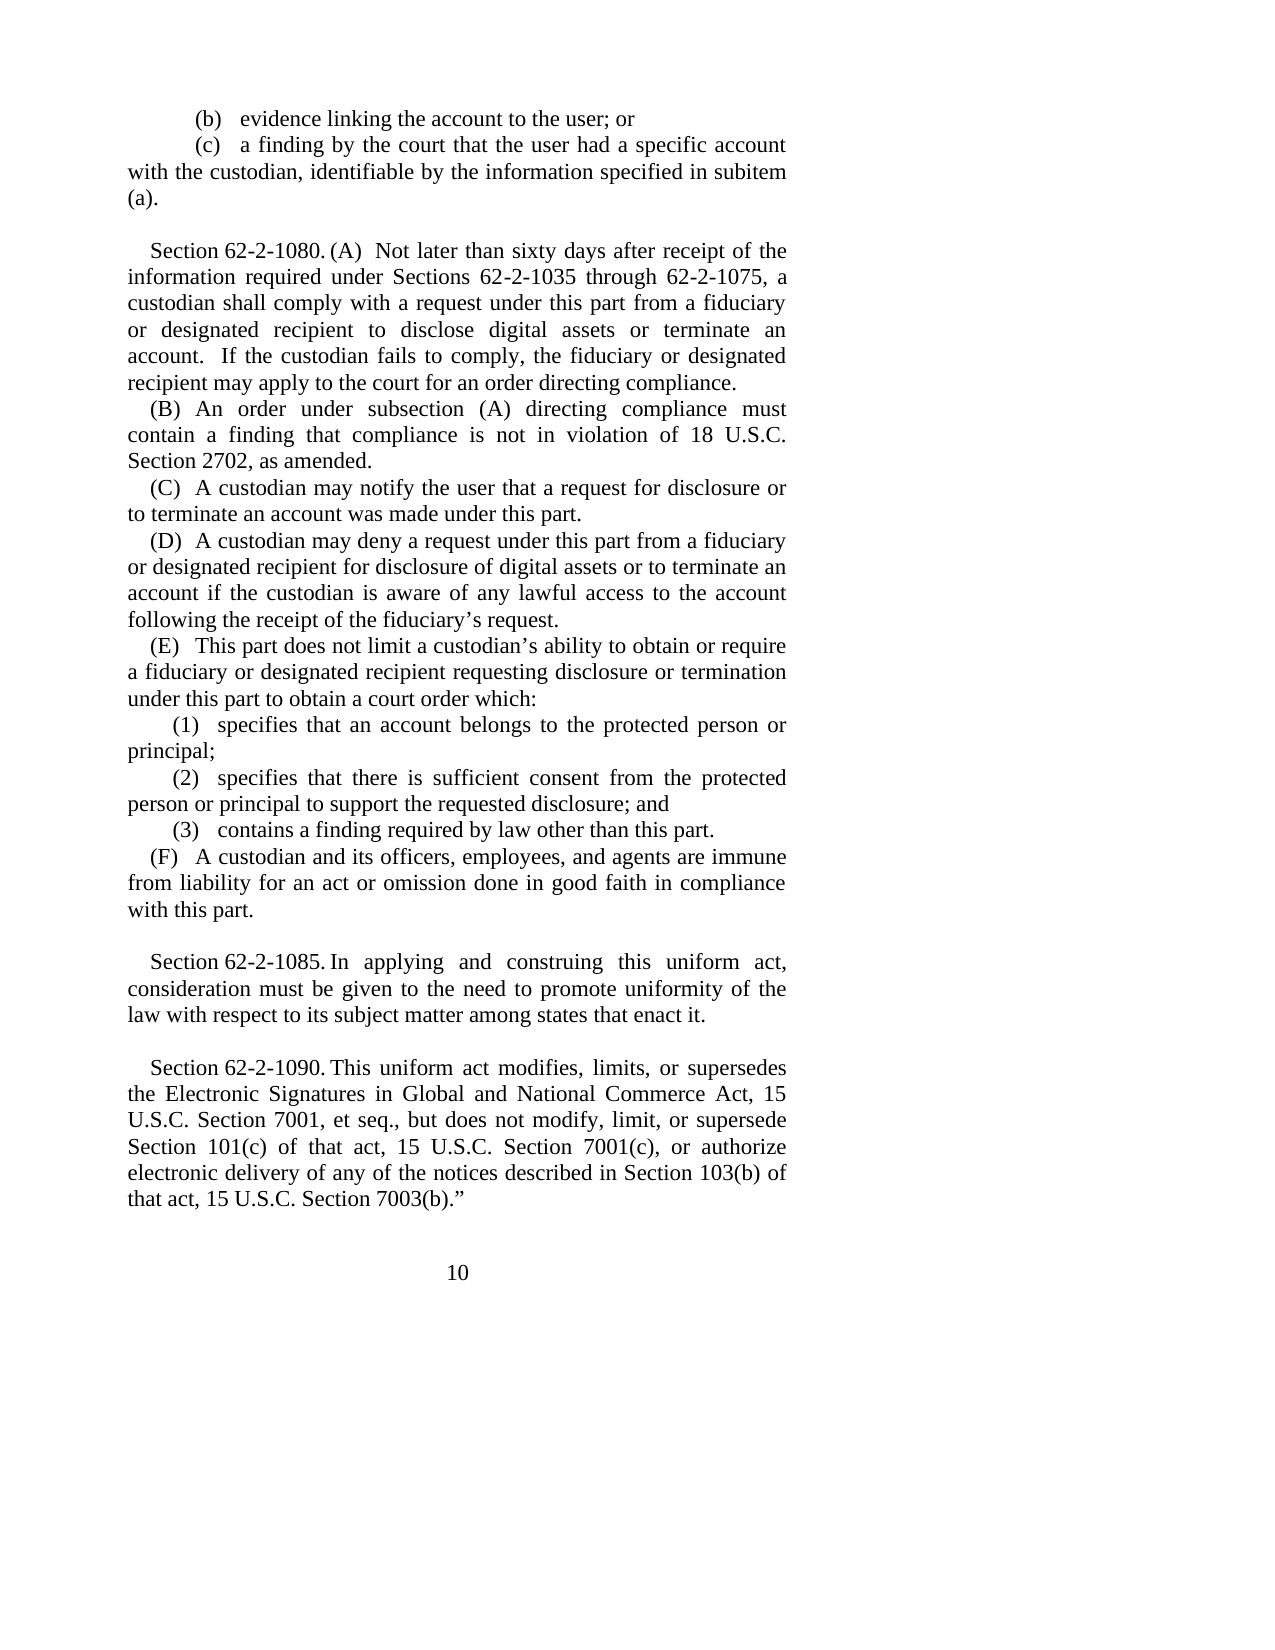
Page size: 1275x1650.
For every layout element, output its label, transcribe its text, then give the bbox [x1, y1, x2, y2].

text (B) An order under subsection (A) directing compliance must contain a finding that compliance is not in violation of 18 U.S.C. Section 2702, as amended. [127, 395, 787, 474]
text Section 62-2-1080. (A) Not later than sixty days after receipt of the information required under Sections 62-2-1035 through 62-2-1075, a custodian shall comply with a request under this part from a fiduciary or designated recipient to disclose digital assets or terminate an account. If the custodian fails to comply, the fiduciary or designated recipient may apply to the court for an order directing compliance. [127, 237, 787, 395]
text (F) A custodian and its officers, employees, and agents are immune from liability for an act or omission done in good faith in compliance with this part. [127, 843, 787, 922]
text Section 62-2-1090. This uniform act modifies, limits, or supersedes the Electronic Signatures in Global and National Commerce Act, 15 U.S.C. Section 7001, et seq., but does not modify, limit, or supersede Section 101(c) of that act, 15 U.S.C. Section 7001(c), or authorize electronic delivery of any of the notices described in Section 103(b) of that act, 15 U.S.C. Section 7003(b).” [127, 1054, 787, 1212]
text (E) This part does not limit a custodian’s ability to obtain or require a fiduciary or designated recipient requesting disclosure or termination under this part to obtain a court order which: [127, 632, 787, 711]
text (1) specifies that an account belongs to the protected person or principal; [127, 711, 787, 764]
text Section 62-2-1085. In applying and construing this uniform act, consideration must be given to the need to promote uniformity of the law with respect to its subject matter among states that enact it. [127, 948, 787, 1027]
text (D) A custodian may deny a request under this part from a fiduciary or designated recipient for disclosure of digital assets or to terminate an account if the custodian is aware of any lawful access to the account following the receipt of the fiduciary’s request. [127, 527, 787, 632]
text (2) specifies that there is sufficient consent from the protected person or principal to support the requested disclosure; and [127, 764, 787, 817]
text (3) contains a finding required by law other than this part. [127, 817, 787, 843]
text (c) a finding by the court that the user had a specific account with the custodian, identifiable by the information specified in subitem (a). [127, 131, 787, 210]
text (C) A custodian may notify the user that a request for disclosure or to terminate an account was made under this part. [127, 474, 787, 527]
text (b) evidence linking the account to the user; or [127, 105, 787, 131]
